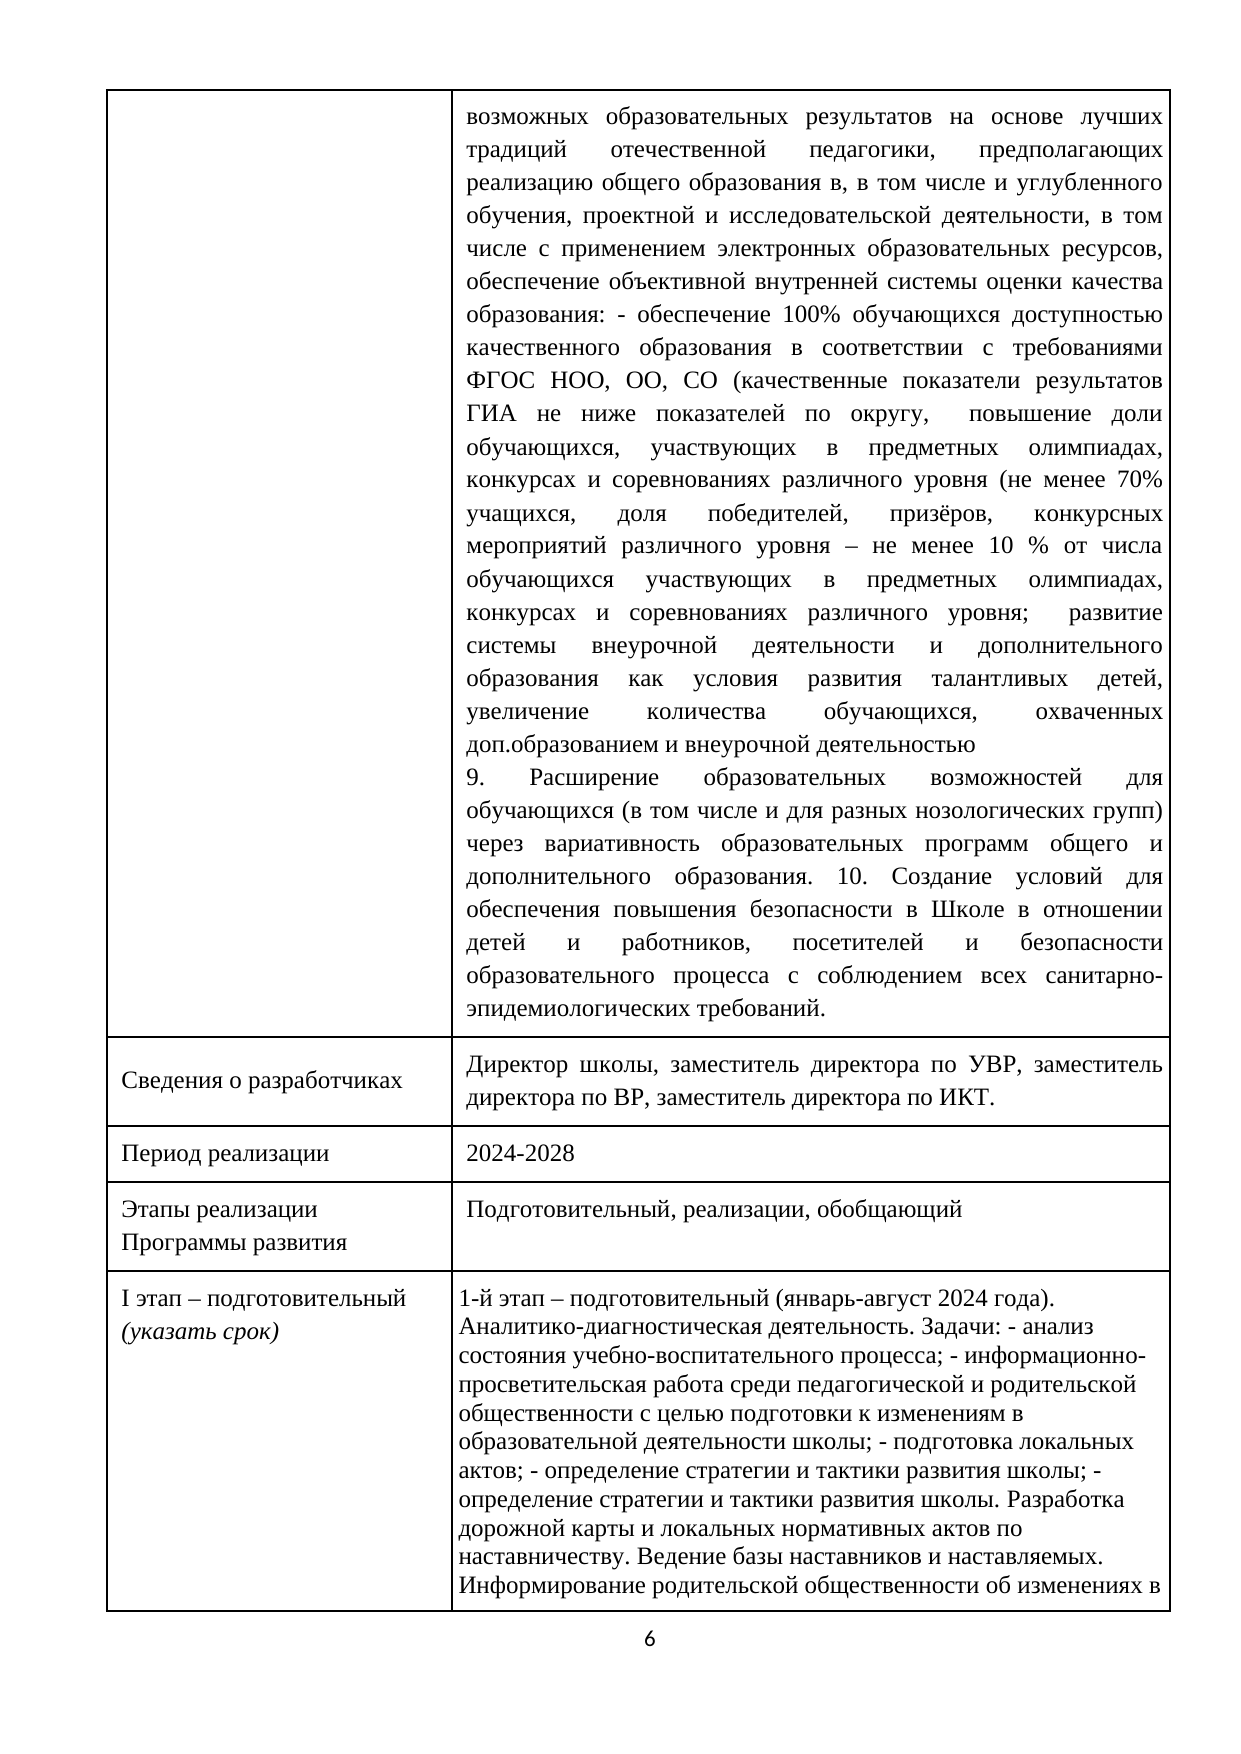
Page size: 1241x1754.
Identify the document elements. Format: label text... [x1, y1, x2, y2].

table_cell Этапы реализации Программы развития [108, 1183, 451, 1270]
table_cell Директор школы, заместитель директора по УВР, заместитель директора по ВР, заместитель директора по ИКТ. [453, 1038, 1169, 1125]
table_cell Период реализации [108, 1127, 451, 1181]
table_cell Подготовительный, реализации, обобщающий [453, 1183, 1169, 1270]
table_cell Сведения о разработчиках [108, 1038, 451, 1125]
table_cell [453, 1272, 1169, 1609]
table_cell 2024-2028 [453, 1127, 1169, 1181]
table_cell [108, 91, 451, 1036]
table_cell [108, 1272, 451, 1609]
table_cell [453, 91, 1169, 1036]
